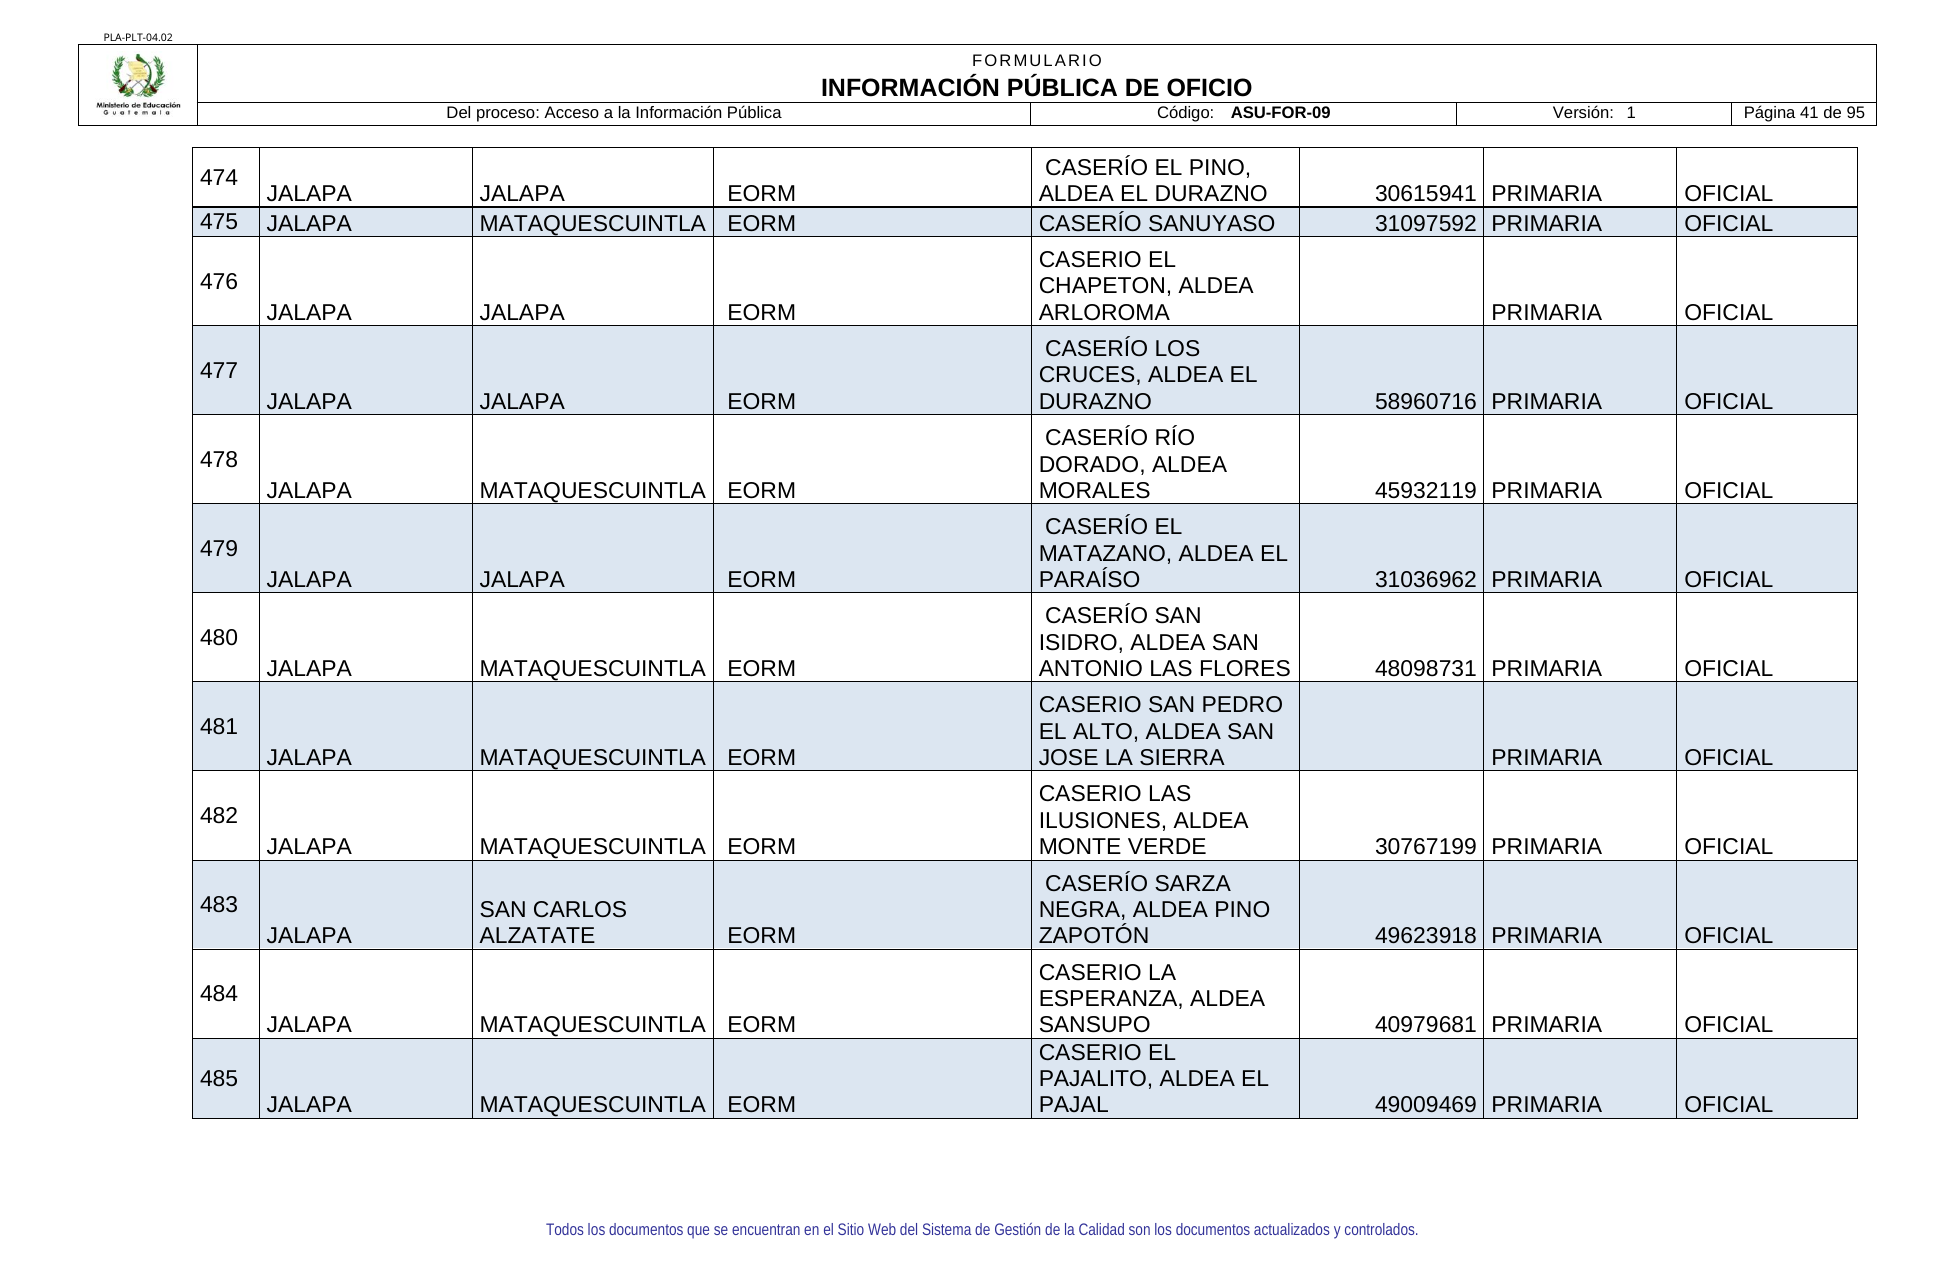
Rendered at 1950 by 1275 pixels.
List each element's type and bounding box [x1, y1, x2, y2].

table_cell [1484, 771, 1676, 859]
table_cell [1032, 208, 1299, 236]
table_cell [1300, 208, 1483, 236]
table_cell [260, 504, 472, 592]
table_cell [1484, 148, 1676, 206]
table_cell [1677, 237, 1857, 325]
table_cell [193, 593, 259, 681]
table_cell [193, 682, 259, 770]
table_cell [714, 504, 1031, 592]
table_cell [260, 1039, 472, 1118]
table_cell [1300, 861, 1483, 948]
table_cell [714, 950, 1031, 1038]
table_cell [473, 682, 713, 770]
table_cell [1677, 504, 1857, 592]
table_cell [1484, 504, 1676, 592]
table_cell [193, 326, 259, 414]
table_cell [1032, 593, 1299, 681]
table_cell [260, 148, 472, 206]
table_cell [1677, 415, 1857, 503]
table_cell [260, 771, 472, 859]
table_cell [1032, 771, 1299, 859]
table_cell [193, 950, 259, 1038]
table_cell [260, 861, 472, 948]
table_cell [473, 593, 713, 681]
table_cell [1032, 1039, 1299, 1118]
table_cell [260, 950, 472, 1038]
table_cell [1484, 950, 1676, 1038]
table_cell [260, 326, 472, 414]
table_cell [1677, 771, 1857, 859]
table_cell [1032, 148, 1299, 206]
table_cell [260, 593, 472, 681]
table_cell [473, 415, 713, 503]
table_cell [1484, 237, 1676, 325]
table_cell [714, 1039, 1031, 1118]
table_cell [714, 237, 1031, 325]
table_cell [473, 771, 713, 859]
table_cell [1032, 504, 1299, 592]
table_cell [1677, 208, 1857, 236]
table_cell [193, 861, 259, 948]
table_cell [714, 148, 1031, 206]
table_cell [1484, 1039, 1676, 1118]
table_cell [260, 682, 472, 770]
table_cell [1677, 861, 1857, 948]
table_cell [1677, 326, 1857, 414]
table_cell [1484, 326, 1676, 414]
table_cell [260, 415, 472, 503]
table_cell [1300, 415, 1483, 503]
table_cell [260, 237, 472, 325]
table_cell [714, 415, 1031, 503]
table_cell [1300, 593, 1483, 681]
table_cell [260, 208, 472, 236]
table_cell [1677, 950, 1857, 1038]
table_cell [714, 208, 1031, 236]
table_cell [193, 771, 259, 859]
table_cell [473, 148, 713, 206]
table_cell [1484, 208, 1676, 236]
picture [95, 51, 181, 117]
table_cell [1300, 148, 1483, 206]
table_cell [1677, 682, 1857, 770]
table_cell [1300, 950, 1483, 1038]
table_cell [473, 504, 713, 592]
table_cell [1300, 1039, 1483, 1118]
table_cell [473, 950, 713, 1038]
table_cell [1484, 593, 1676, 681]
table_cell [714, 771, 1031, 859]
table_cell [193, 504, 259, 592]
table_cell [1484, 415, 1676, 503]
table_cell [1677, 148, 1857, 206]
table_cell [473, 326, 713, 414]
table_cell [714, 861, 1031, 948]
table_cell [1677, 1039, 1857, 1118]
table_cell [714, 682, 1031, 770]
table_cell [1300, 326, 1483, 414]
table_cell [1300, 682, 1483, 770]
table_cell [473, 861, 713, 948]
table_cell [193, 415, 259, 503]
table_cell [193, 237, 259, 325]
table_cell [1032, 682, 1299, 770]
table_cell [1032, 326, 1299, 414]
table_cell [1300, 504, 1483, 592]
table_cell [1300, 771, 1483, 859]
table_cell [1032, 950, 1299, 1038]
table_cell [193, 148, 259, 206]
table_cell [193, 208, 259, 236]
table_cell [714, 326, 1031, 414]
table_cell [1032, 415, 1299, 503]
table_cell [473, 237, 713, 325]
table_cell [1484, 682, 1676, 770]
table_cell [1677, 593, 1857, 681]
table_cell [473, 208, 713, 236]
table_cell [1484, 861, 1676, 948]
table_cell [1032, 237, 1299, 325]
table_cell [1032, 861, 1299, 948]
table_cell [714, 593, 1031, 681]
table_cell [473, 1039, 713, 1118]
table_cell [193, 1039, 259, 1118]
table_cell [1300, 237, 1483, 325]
